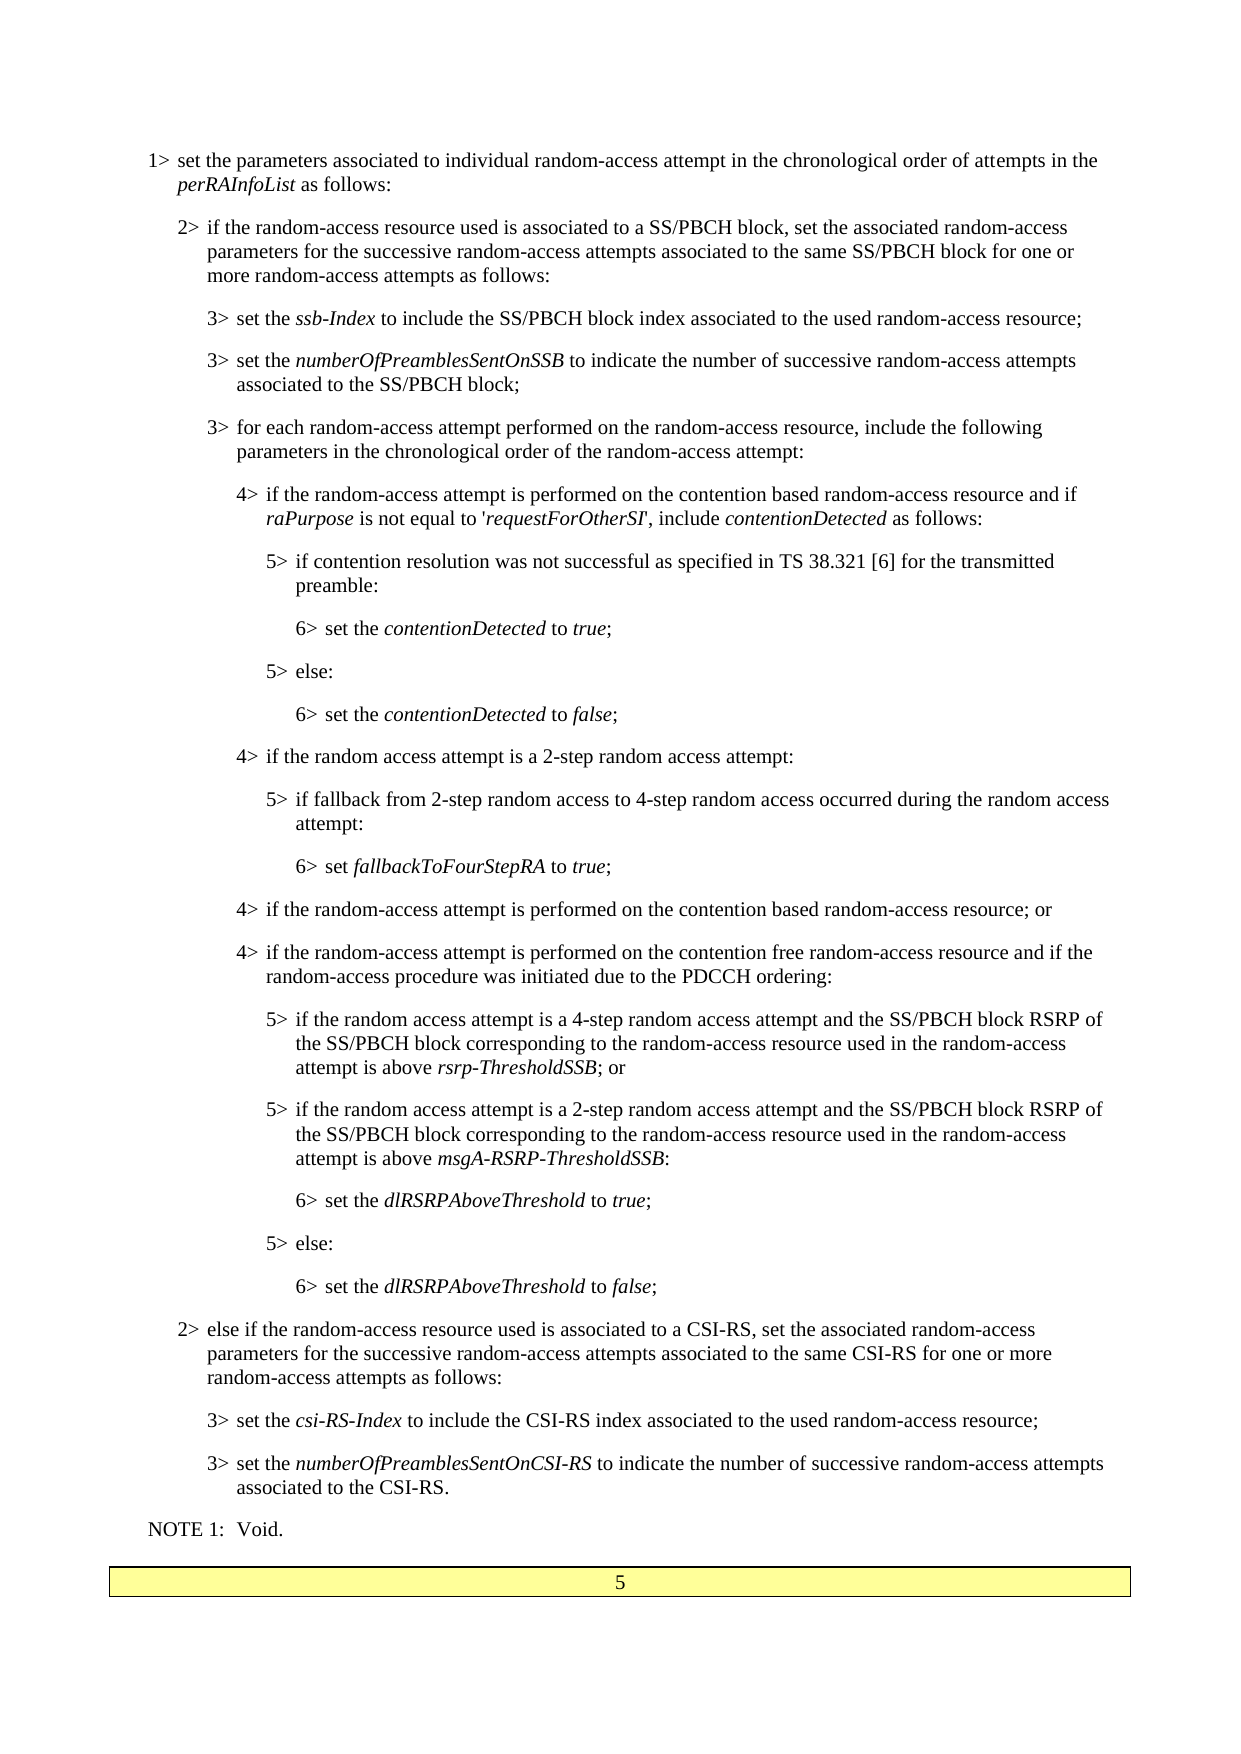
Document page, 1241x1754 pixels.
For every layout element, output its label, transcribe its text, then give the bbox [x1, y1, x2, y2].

text 6> set fallbackToFourStepRA to true; [295, 854, 1122, 878]
text 6> set the contentionDetected to false; [295, 701, 1122, 726]
text NOTE 1: Void. [148, 1517, 1122, 1541]
text 3> set the numberOfPreamblesSentOnCSI-RS to indicate the number of successive random-access attempts associated to the CSI-RS. [207, 1451, 1122, 1499]
text 3> set the ssb-Index to include the SS/PBCH block index associated to the used random-access resource; [207, 306, 1122, 329]
text 4> if the random-access attempt is performed on the contention based random-access resource; or [236, 897, 1122, 921]
text 5> if contention resolution was not successful as specified in TS 38.321 [6] for the transmitted preamble: [266, 549, 1122, 597]
text 4> if the random-access attempt is performed on the contention based random-access resource and if raPurpose is not equal to 'requestForOtherSI', include contentionDetected as follows: [236, 482, 1122, 530]
text 5> if the random access attempt is a 4-step random access attempt and the SS/PBCH block RSRP of the SS/PBCH block corresponding to the random-access resource used in the random-access attempt is above rsrp-ThresholdSSB; or [266, 1006, 1122, 1079]
text 5 [110, 1568, 1130, 1596]
text 5> else: [266, 1231, 1122, 1255]
text 4> if the random-access attempt is performed on the contention free random-access resource and if the random-access procedure was initiated due to the PDCCH ordering: [236, 939, 1122, 988]
text 4> if the random access attempt is a 2-step random access attempt: [236, 744, 1122, 768]
text 1> set the parameters associated to individual random-access attempt in the chronological order of attempts in the perRAInfoList as follows: [148, 148, 1122, 196]
text 3> set the csi-RS-Index to include the CSI-RS index associated to the used random-access resource; [207, 1408, 1122, 1432]
text 2> else if the random-access resource used is associated to a CSI-RS, set the associated random-access parameters for the successive random-access attempts associated to the same CSI-RS for one or more random-access attempts as follows: [177, 1317, 1122, 1389]
text 3> set the numberOfPreamblesSentOnSSB to indicate the number of successive random-access attempts associated to the SS/PBCH block; [207, 348, 1122, 396]
text 6> set the contentionDetected to true; [295, 616, 1122, 640]
text 2> if the random-access resource used is associated to a SS/PBCH block, set the associated random-access parameters for the successive random-access attempts associated to the same SS/PBCH block for one or more random-access attempts as follows: [177, 214, 1122, 287]
text 5> if fallback from 2-step random access to 4-step random access occurred during the random access attempt: [266, 787, 1122, 835]
text 5> else: [266, 659, 1122, 683]
text 6> set the dlRSRPAboveThreshold to true; [295, 1188, 1122, 1212]
text 6> set the dlRSRPAboveThreshold to false; [295, 1274, 1122, 1298]
text 5> if the random access attempt is a 2-step random access attempt and the SS/PBCH block RSRP of the SS/PBCH block corresponding to the random-access resource used in the random-access attempt is above msgA-RSRP-ThresholdSSB: [266, 1097, 1122, 1169]
text 3> for each random-access attempt performed on the random-access resource, include the following parameters in the chronological order of the random-access attempt: [207, 415, 1122, 463]
